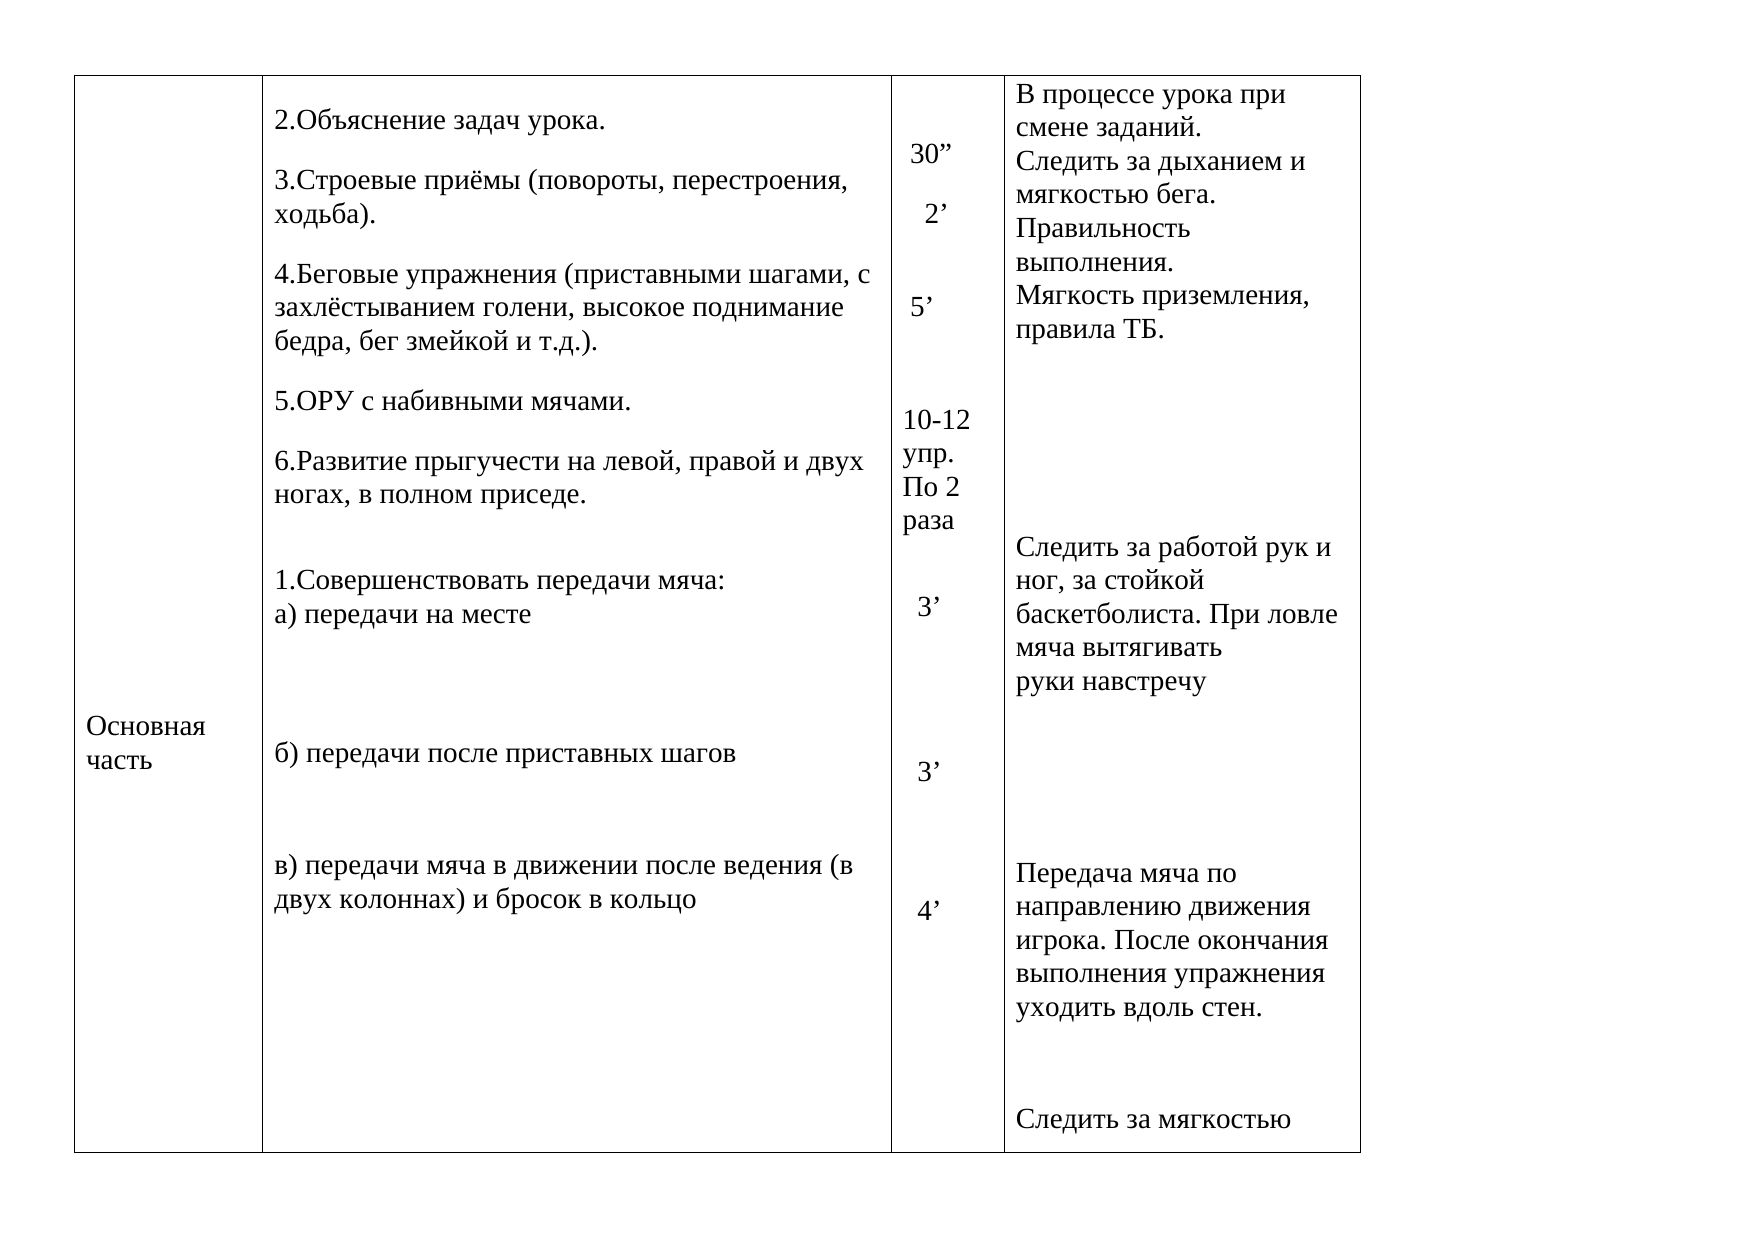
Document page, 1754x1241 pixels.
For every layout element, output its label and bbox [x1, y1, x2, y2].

table_cell [75, 76, 262, 1152]
table_cell [263, 76, 891, 1152]
table_cell [892, 76, 1004, 1152]
table_cell [1005, 76, 1360, 1152]
